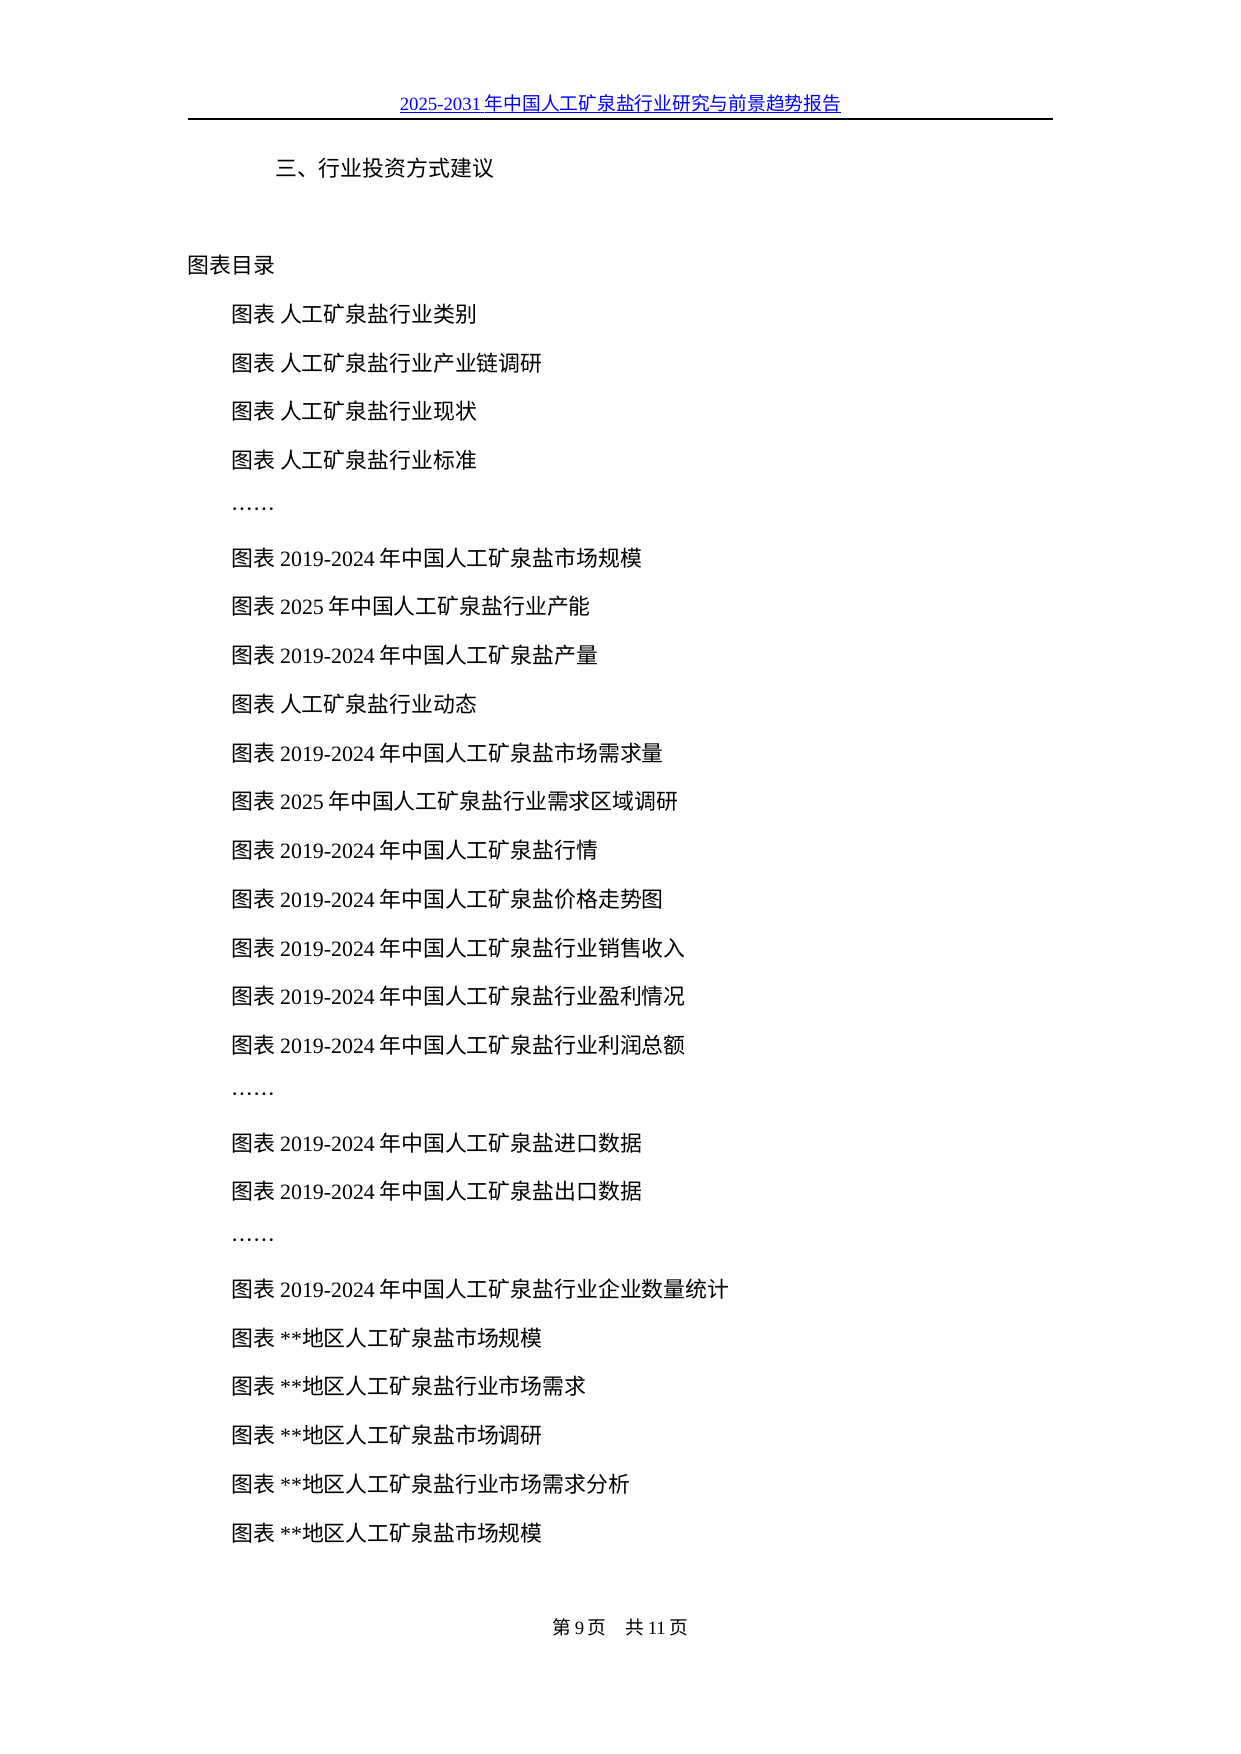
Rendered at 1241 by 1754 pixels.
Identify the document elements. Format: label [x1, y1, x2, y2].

text [187, 150, 1053, 1548]
